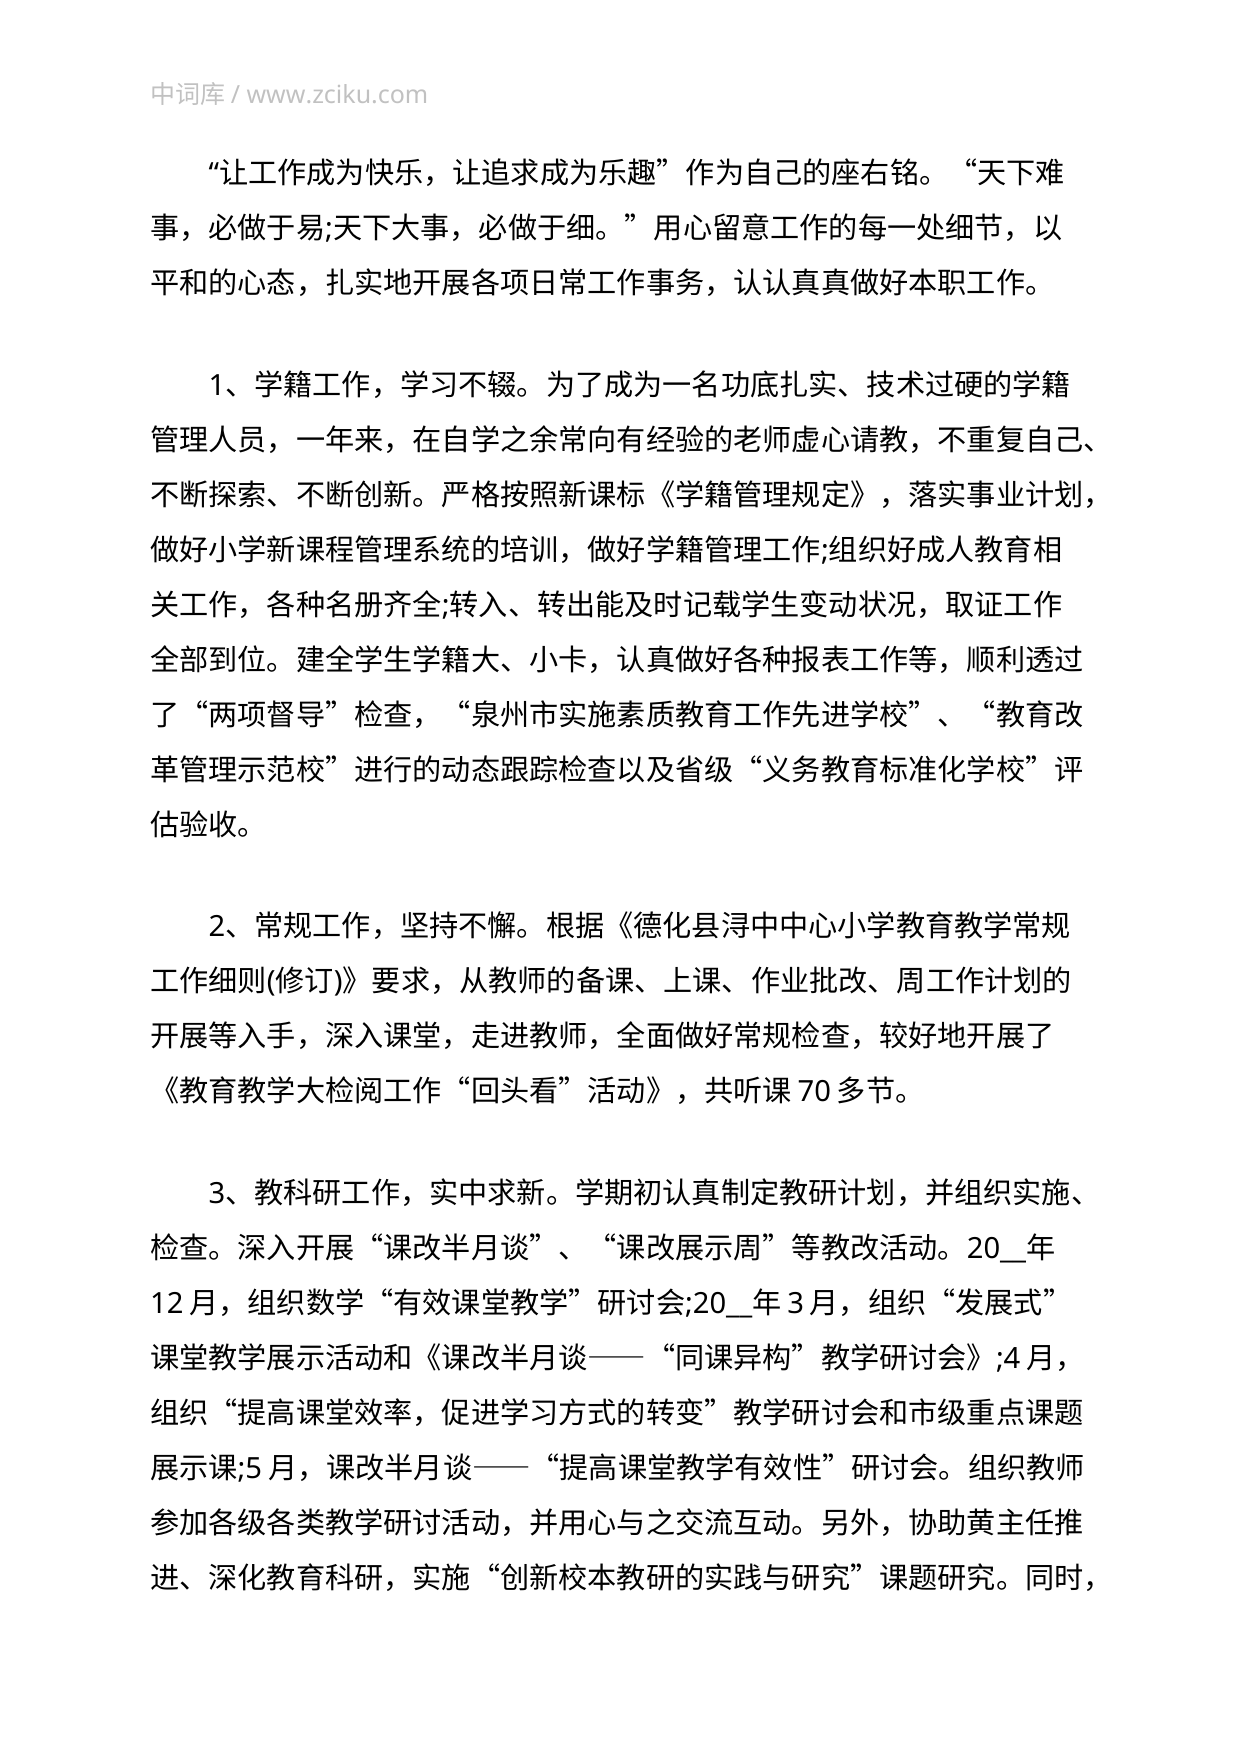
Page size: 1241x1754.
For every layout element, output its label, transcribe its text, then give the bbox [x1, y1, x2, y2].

text 2、常规工作，坚持不懈。根据《德化县浔中中心小学教育教学常规工作细则(修订)》要求，从教师的备课、上课、作业批改、周工作计划的开展等入手，深入课堂，走进教师，全面做好常规检查，较好地开展了《教育教学大检阅工作“回头看”活动》，共听课70多节。 [150, 903, 1090, 1110]
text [150, 1170, 1090, 1597]
text 1、学籍工作，学习不辍。为了成为一名功底扎实、技术过硬的学籍管理人员，一年来，在自学之余常向有经验的老师虚心请教，不重复自己、不断探索、不断创新。严格按照新课标《学籍管理规定》，落实事业计划，做好小学新课程管理系统的培训，做好学籍管理工作;组织好成人教育相关工作，各种名册齐全;转入、转出能及时记载学生变动状况，取证工作全部到位。建全学生学籍大、小卡，认真做好各种报表工作等，顺利透过了“两项督导”检查，“泉州市实施素质教育工作先进学校”、“教育改革管理示范校”进行的动态跟踪检查以及省级“义务教育标准化学校”评估验收。 [150, 362, 1090, 843]
text “让工作成为快乐，让追求成为乐趣”作为自己的座右铭。“天下难事，必做于易;天下大事，必做于细。”用心留意工作的每一处细节，以平和的心态，扎实地开展各项日常工作事务，认认真真做好本职工作。 [150, 150, 1090, 302]
